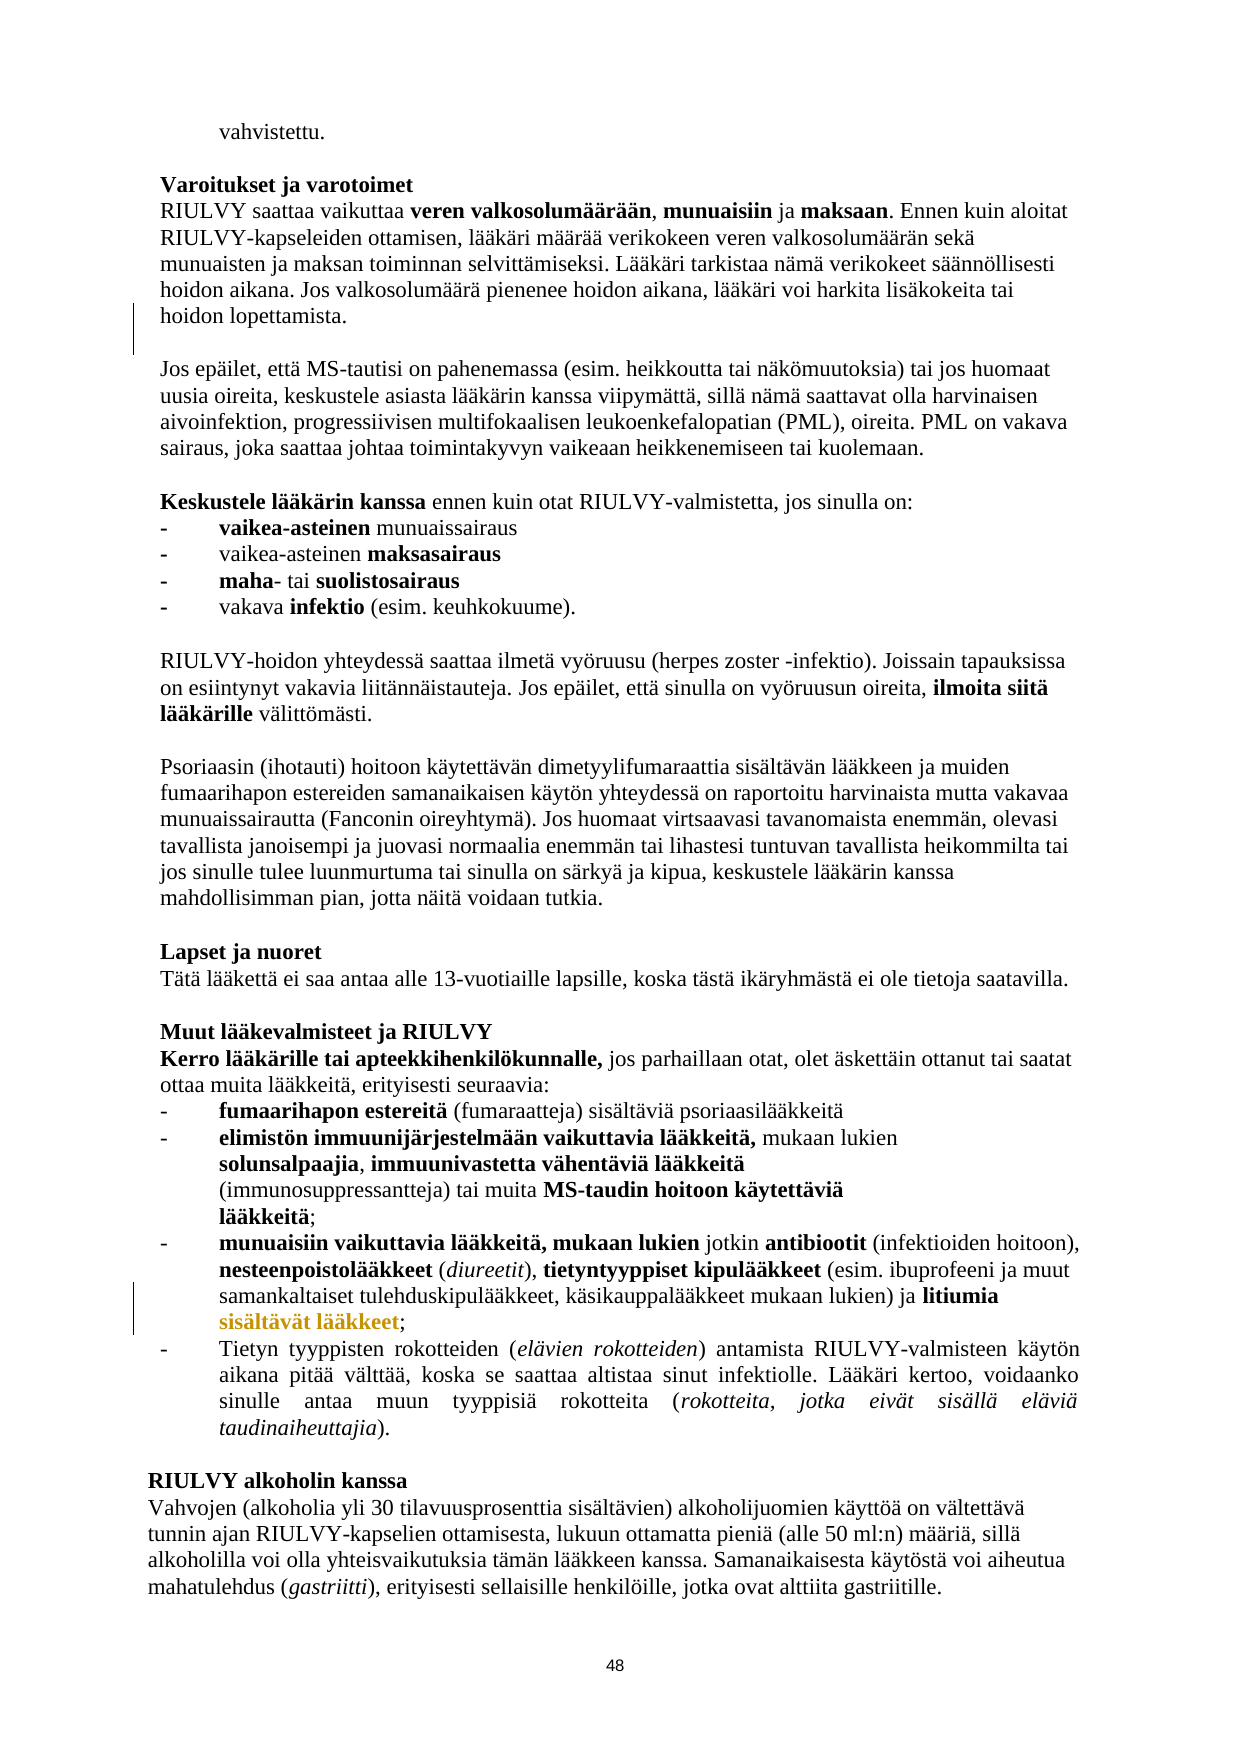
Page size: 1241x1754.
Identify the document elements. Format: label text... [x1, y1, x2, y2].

text Vahvojen (alkoholia yli 30 tilavuusprosenttia sisältävien) alkoholijuomien käyttöä on vältettävä tunnin ajan RIULVY-kapselien ottamisesta, lukuun ottamatta pieniä (alle 50 ml:n) määriä, sillä alkoholilla voi olla yhteisvaikutuksia tämän lääkkeen kanssa. Samanaikaisesta käytöstä voi aiheutua mahatulehdus (gastriitti), erityisesti sellaisille henkilöille, jotka ovat alttiita gastriitille. [148, 1494, 1075, 1599]
text Keskustele lääkärin kanssa ennen kuin otat RIULVY-valmistetta, jos sinulla on: [160, 488, 1092, 514]
text RIULVY alkoholin kanssa [148, 1467, 1092, 1494]
text Muut lääkevalmisteet ja RIULVY [160, 1018, 1092, 1045]
text Psoriaasin (ihotauti) hoitoon käytettävän dimetyylifumaraattia sisältävän lääkkeen ja muiden fumaarihapon estereiden samanaikaisen käytön yhteydessä on raportoitu harvinaista mutta vakavaa munuaissairautta (Fanconin oireyhtymä). Jos huomaat virtsaavasi tavanomaista enemmän, olevasi tavallista janoisempi ja juovasi normaalia enemmän tai lihastesi tuntuvan tavallista heikommilta tai jos sinulle tulee luunmurtuma tai sinulla on särkyä ja kipua, keskustele lääkärin kanssa mahdollisimman pian, jotta näitä voidaan tutkia. [160, 753, 1075, 911]
list Tietyn tyyppisten rokotteiden (elävien rokotteiden) antamista RIULVY-valmisteen käytön aikana pitää välttää, koska se saattaa altistaa sinut infektiolle. Lääkäri kertoo, voidaanko sinulle antaa muun tyyppisiä rokotteita (rokotteita, jotka eivät sisällä eläviä taudinaiheuttajia). [160, 1335, 1080, 1440]
text Lapset ja nuoret [160, 938, 1092, 964]
text RIULVY saattaa vaikuttaa veren valkosolumäärään, munuaisiin ja maksaan. Ennen kuin aloitat RIULVY-kapseleiden ottamisen, lääkäri määrää verikokeen veren valkosolumäärän sekä munuaisten ja maksan toiminnan selvittämiseksi. Lääkäri tarkistaa nämä verikokeet säännöllisesti hoidon aikana. Jos valkosolumäärä pienenee hoidon aikana, lääkäri voi harkita lisäkokeita tai hoidon lopettamista. [160, 197, 1075, 329]
text Tätä lääkettä ei saa antaa alle 13-vuotiaille lapsille, koska tästä ikäryhmästä ei ole tietoja saatavilla. [160, 964, 1092, 991]
list vakava infektio (esim. keuhkokuume). [160, 593, 1092, 620]
list vaikea-asteinen munuaissairaus [160, 514, 1092, 541]
text RIULVY-hoidon yhteydessä saattaa ilmetä vyöruusu (herpes zoster -infektio). Joissain tapauksissa on esiintynyt vakavia liitännäistauteja. Jos epäilet, että sinulla on vyöruusun oireita, ilmoita siitä lääkärille välittömästi. [160, 647, 1075, 726]
list maha- tai suolistosairaus [160, 567, 1092, 593]
text Varoitukset ja varotoimet [160, 171, 1092, 197]
text Jos epäilet, että MS-tautisi on pahenemassa (esim. heikkoutta tai näkömuutoksia) tai jos huomaat uusia oireita, keskustele asiasta lääkärin kanssa viipymättä, sillä nämä saattavat olla harvinaisen aivoinfektion, progressiivisen multifokaalisen leukoenkefalopatian (PML), oireita. PML on vakava sairaus, joka saattaa johtaa toimintakyvyn vaikeaan heikkenemiseen tai kuolemaan. [160, 355, 1075, 461]
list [167, 118, 1031, 144]
text Kerro lääkärille tai apteekkihenkilökunnalle, jos parhaillaan otat, olet äskettäin ottanut tai saatat ottaa muita lääkkeitä, erityisesti seuraavia: [160, 1045, 1092, 1098]
list elimistön immuunijärjestelmään vaikuttavia lääkkeitä, mukaan lukien solunsalpaajia, immuunivastetta vähentäviä lääkkeitä (immunosuppressantteja) tai muita MS-taudin hoitoon käytettäviä lääkkeitä; [160, 1124, 906, 1229]
list fumaarihapon estereitä (fumaraatteja) sisältäviä psoriaasilääkkeitä [160, 1098, 1092, 1124]
list vaikea-asteinen maksasairaus [160, 541, 1092, 567]
list munuaisiin vaikuttavia lääkkeitä, mukaan lukien jotkin antibiootit (infektioiden hoitoon), nesteenpoistolääkkeet (diureetit), tietyntyyppiset kipulääkkeet (esim. ibuprofeeni ja muut samankaltaiset tulehduskipulääkkeet, käsikauppalääkkeet mukaan lukien) ja litiumia sisältävät lääkkeet; [160, 1229, 1081, 1335]
